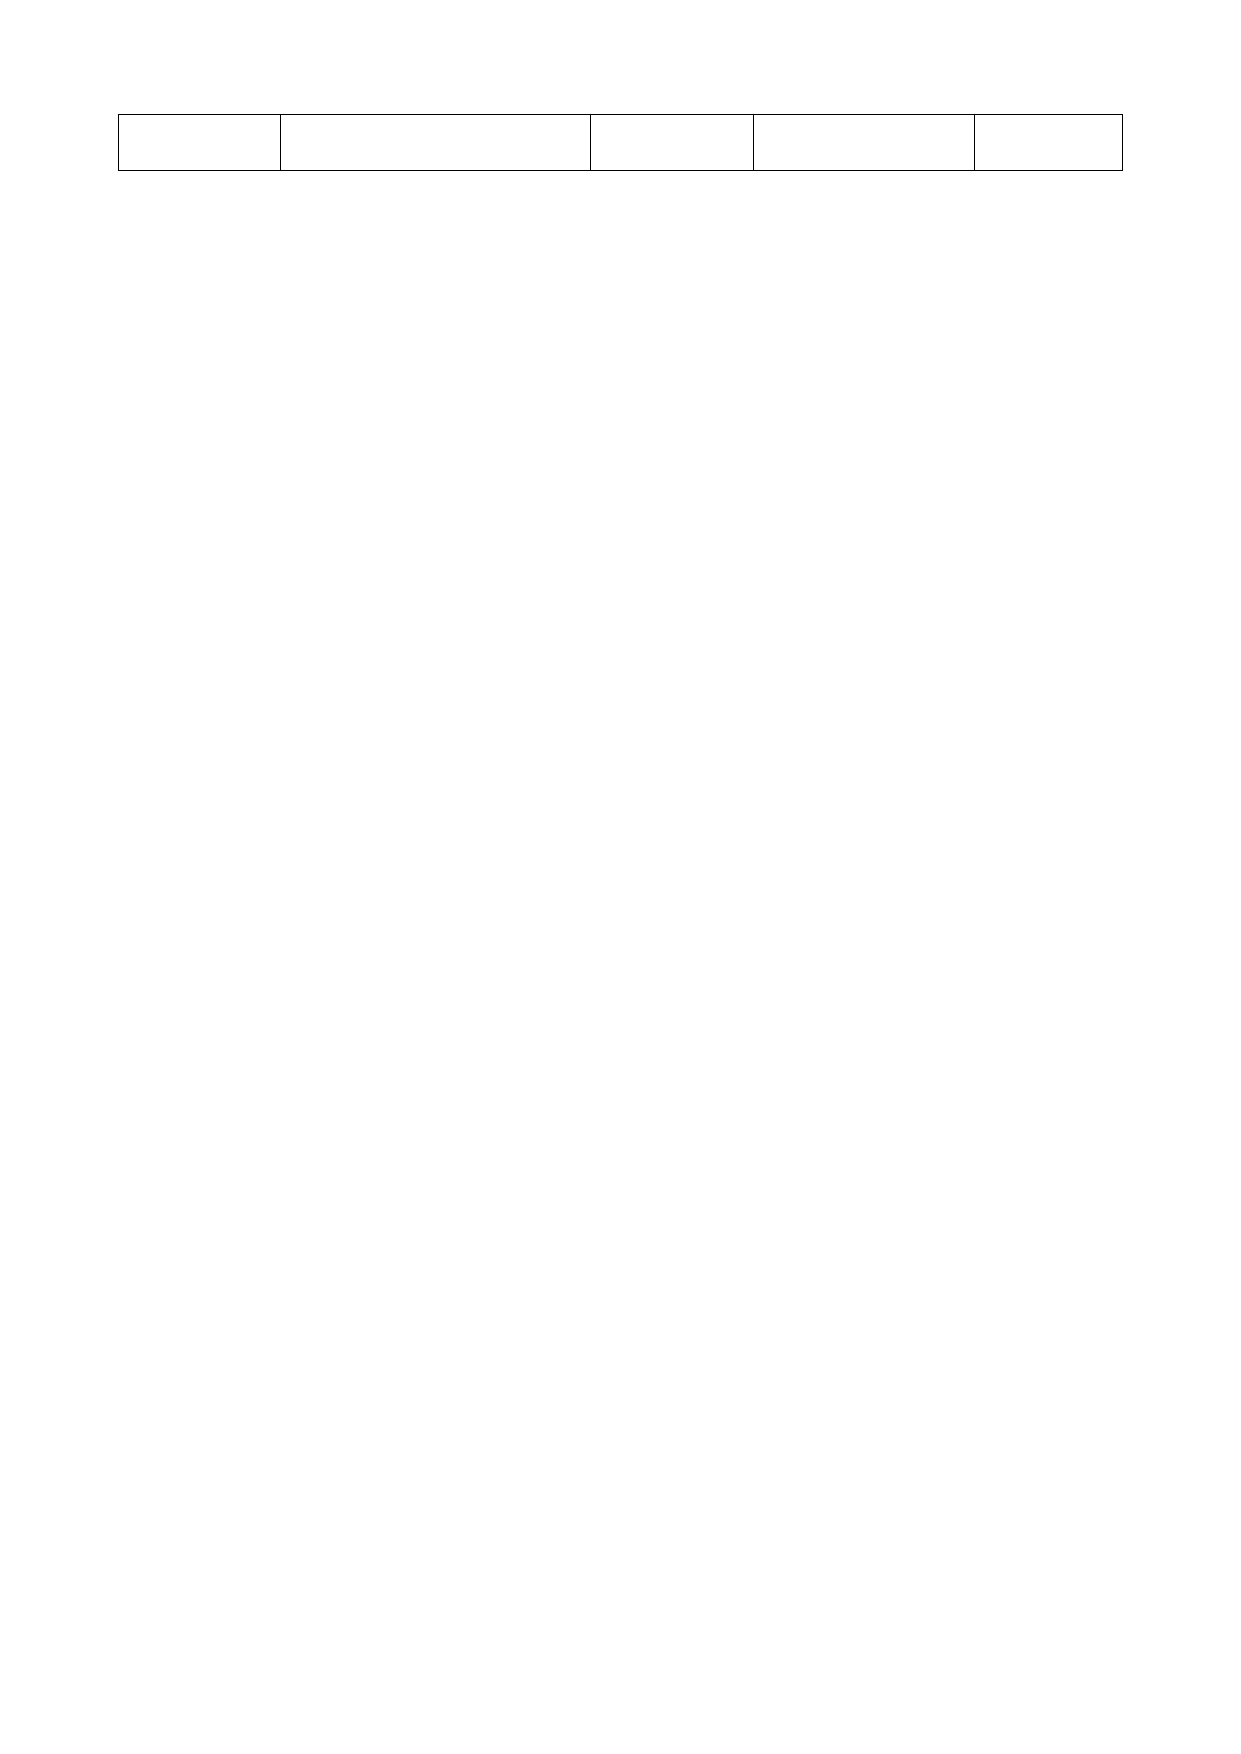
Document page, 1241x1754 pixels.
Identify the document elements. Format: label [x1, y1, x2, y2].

table_cell [591, 115, 753, 169]
table_cell [281, 115, 590, 169]
table_cell [119, 115, 280, 169]
table_cell [754, 115, 974, 169]
table_cell [975, 115, 1122, 169]
